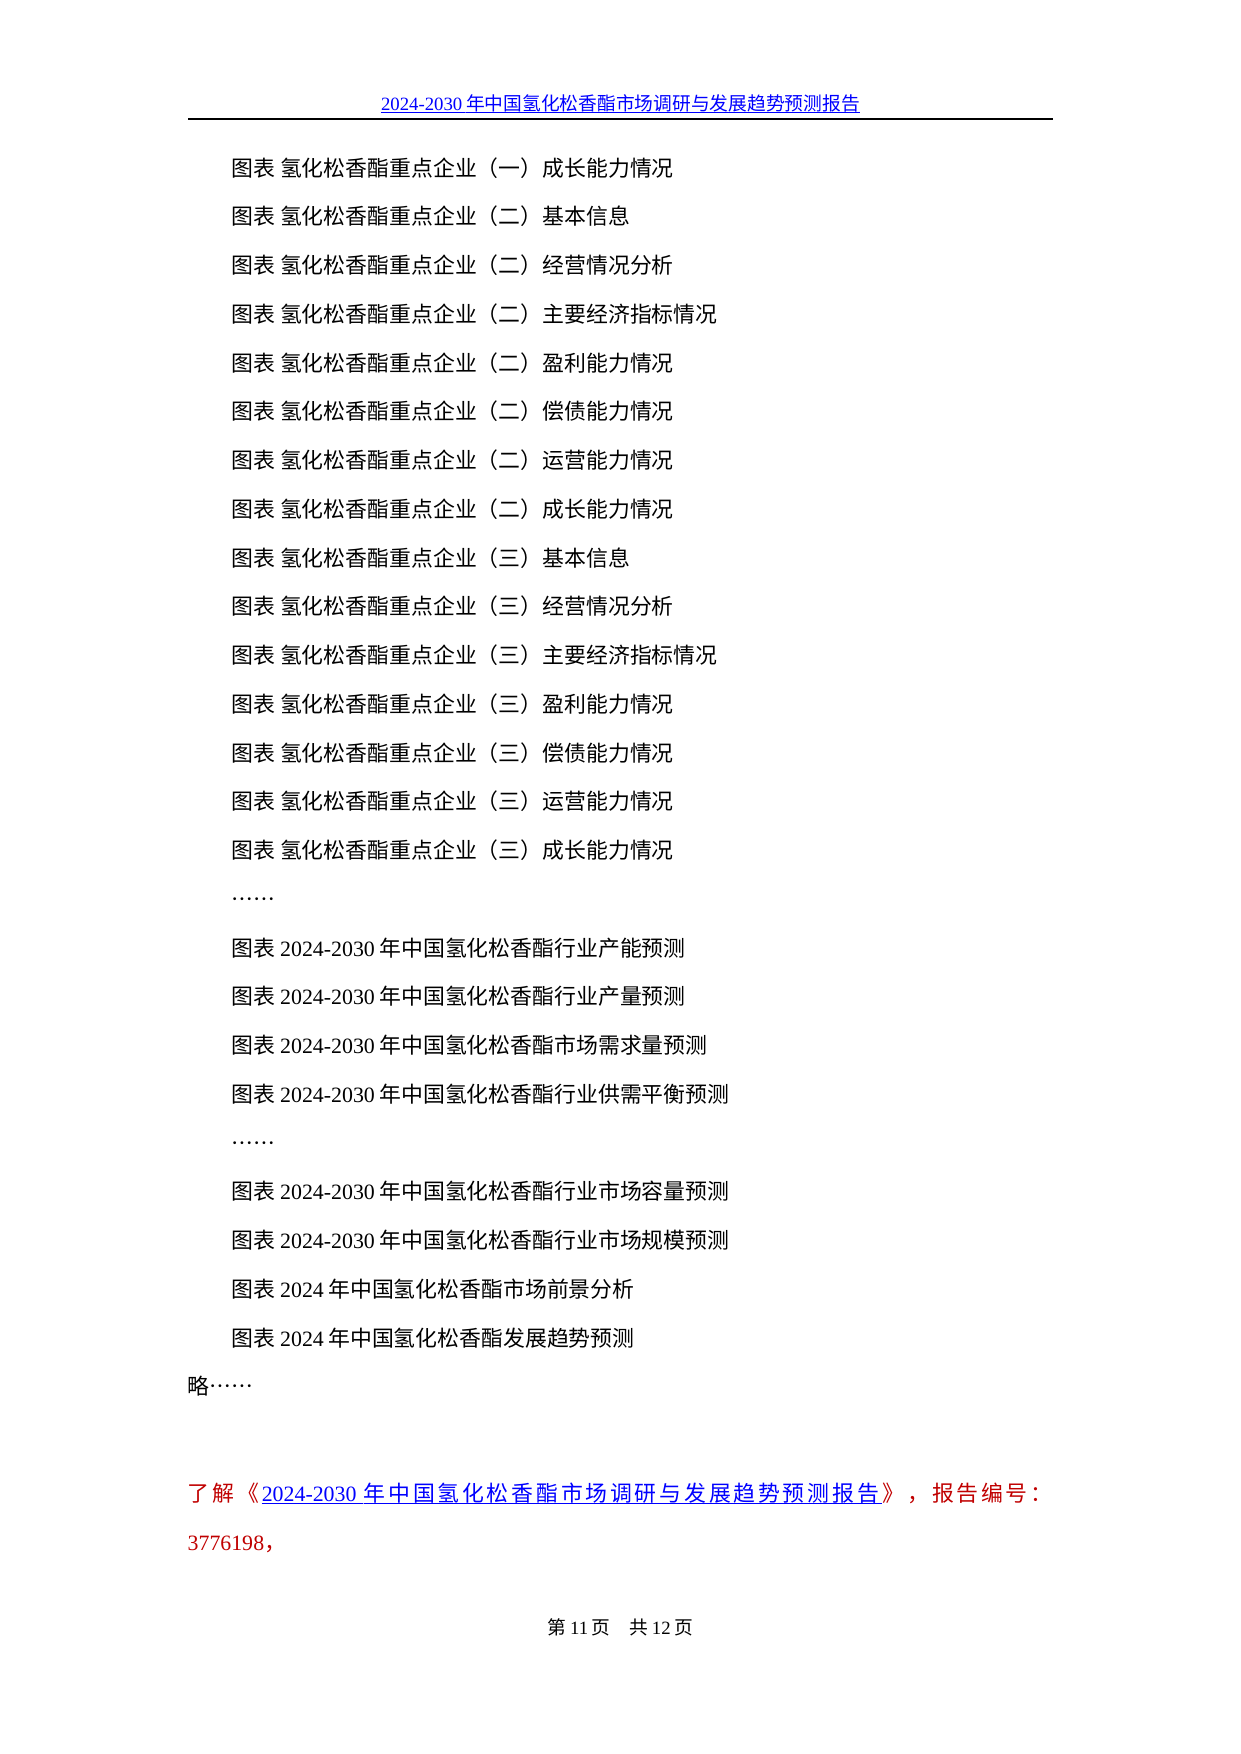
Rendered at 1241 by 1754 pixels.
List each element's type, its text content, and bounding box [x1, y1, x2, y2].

text 了解《2024-2030年中国氢化松香酯市场调研与发展趋势预测报告》，报告编号：3776198， [187, 1475, 1053, 1557]
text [187, 150, 1053, 1401]
